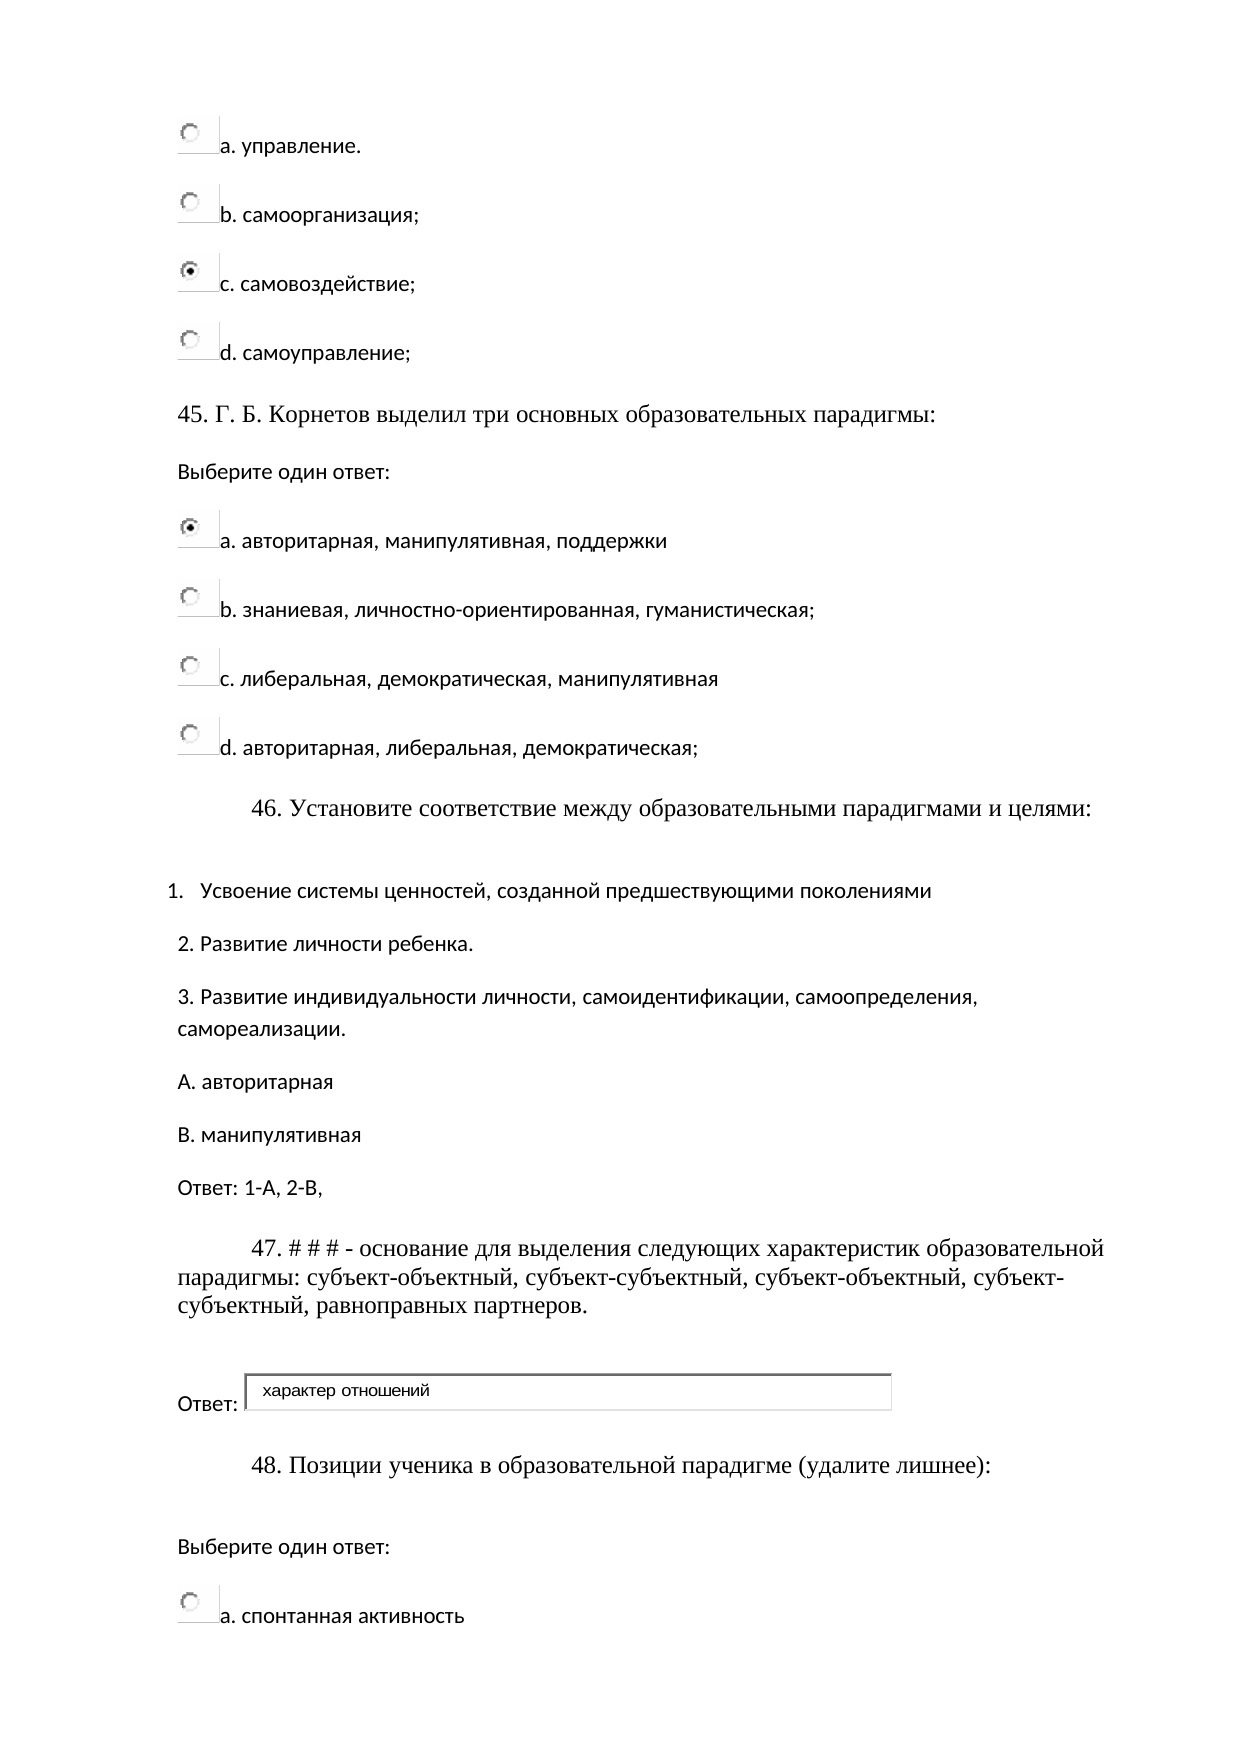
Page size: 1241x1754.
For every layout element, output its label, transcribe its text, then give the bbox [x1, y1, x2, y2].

text В. манипулятивная Ответ: 1-А, 2-В, [177, 1120, 420, 1201]
picture [177, 253, 220, 292]
text Выберите один ответ: [177, 1532, 1121, 1560]
picture [177, 184, 220, 223]
list самовоздействие; [219, 269, 1121, 297]
list управление. [219, 132, 1121, 159]
list знаниевая, личностно-ориентированная, гуманистическая; [219, 595, 1121, 623]
text Выберите один ответ: [177, 457, 1121, 486]
list самоорганизация; [219, 200, 1121, 228]
picture [177, 648, 220, 686]
picture [177, 717, 220, 755]
list спонтанная активность [219, 1601, 1121, 1629]
text А. авторитарная [177, 1067, 1121, 1095]
picture [177, 1585, 220, 1623]
list Развитие личности ребенка. [177, 929, 1121, 957]
picture [177, 322, 220, 360]
picture [177, 579, 220, 617]
list самоуправление; [219, 338, 1121, 366]
list авторитарная, манипулятивная, поддержки [219, 526, 1121, 554]
list Позиции ученика в образовательной парадигме (удалите лишнее): [251, 1450, 1121, 1478]
list Установите соответствие между образовательными парадигмами и целями: [251, 793, 1121, 822]
picture [177, 116, 220, 154]
list Усвоение системы ценностей, созданной предшествующими поколениями [167, 876, 1121, 904]
picture [177, 510, 220, 548]
list Развитие индивидуальности личности, самоидентификации, самоопределения, самореализации. [177, 982, 984, 1042]
text Ответ: [177, 1389, 1121, 1417]
list авторитарная, либеральная, демократическая; [219, 733, 1121, 761]
list # # # - основание для выделения следующих характеристик образовательной парадигмы: субъект-объектный, субъект-субъектный, субъект-объектный, субъект- субъектный, равноправных партнеров. [177, 1234, 1109, 1319]
list Г. Б. Корнетов выделил три основных образовательных парадигмы: [177, 399, 1121, 427]
list либеральная, демократическая, манипулятивная [219, 664, 1121, 692]
